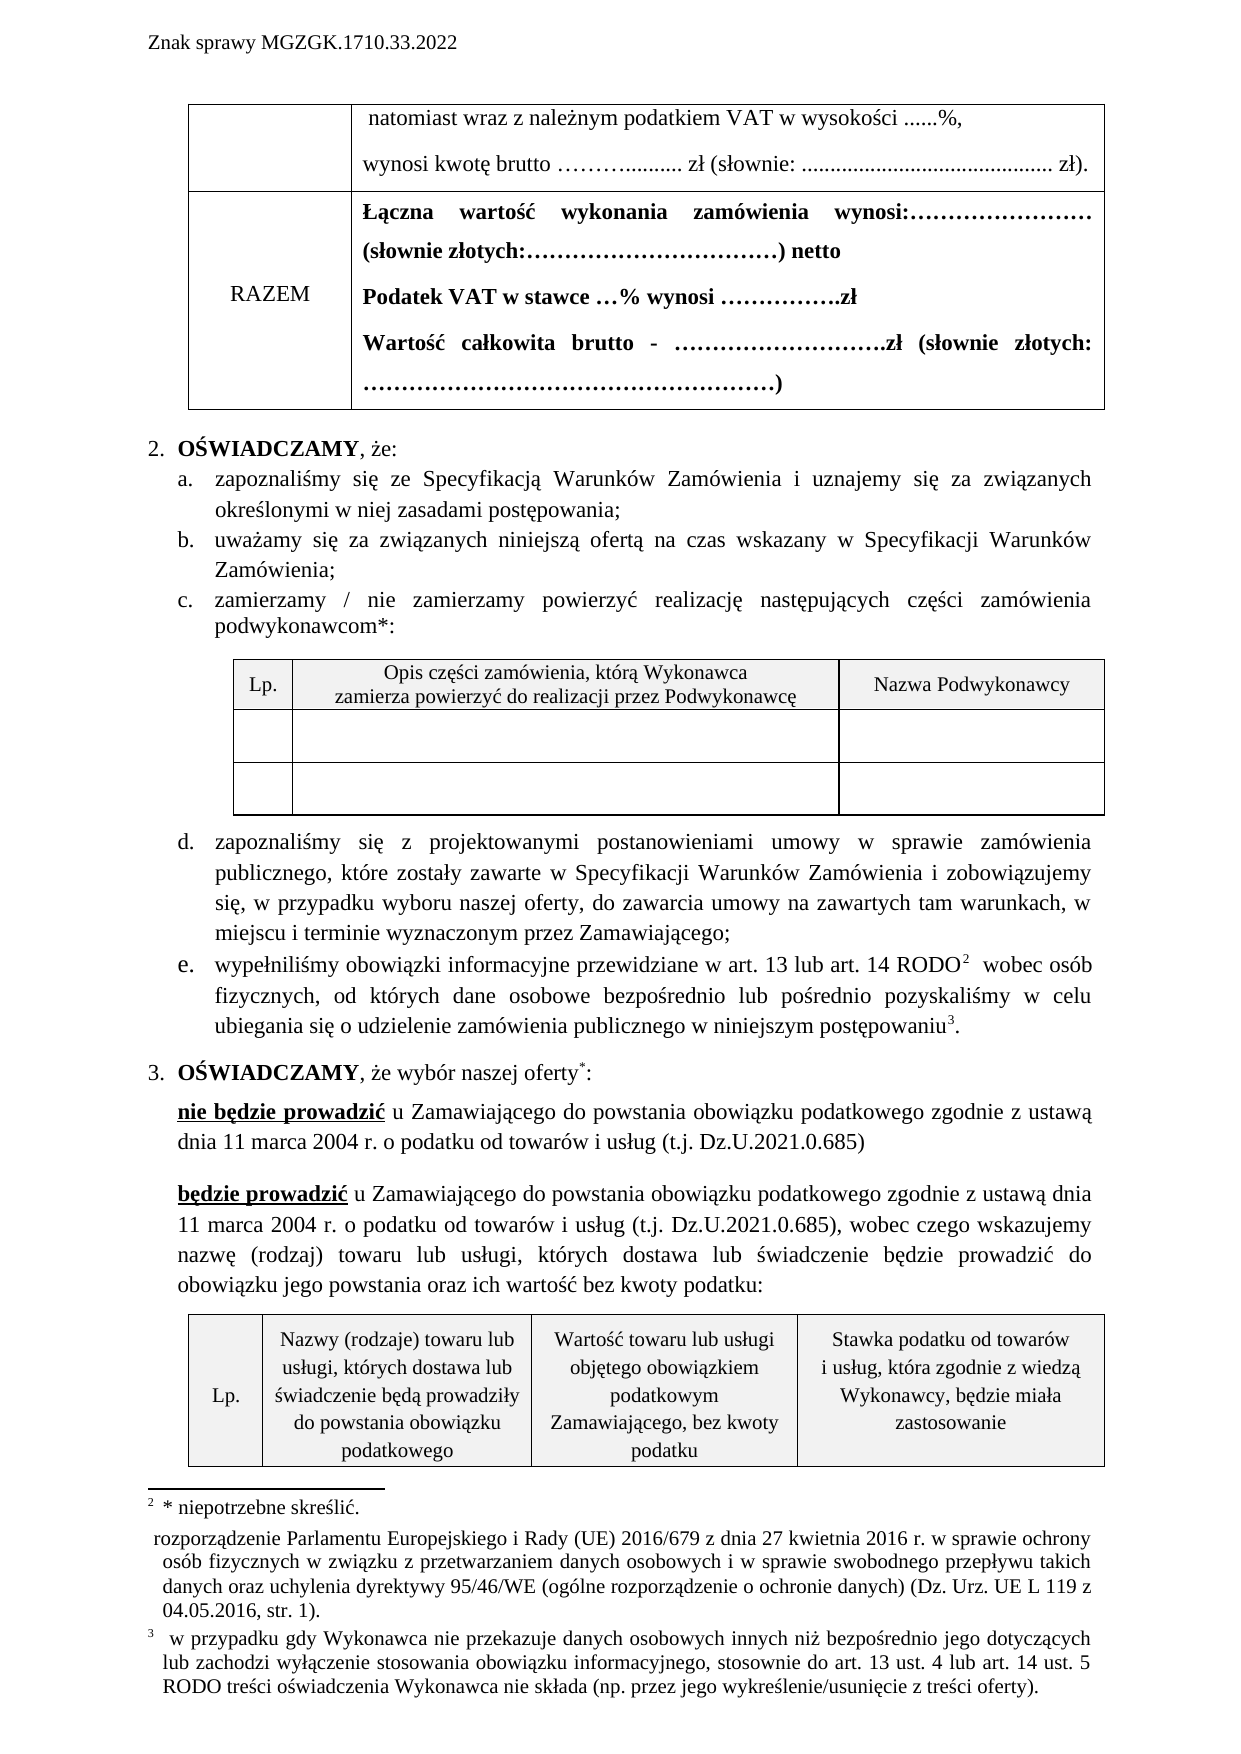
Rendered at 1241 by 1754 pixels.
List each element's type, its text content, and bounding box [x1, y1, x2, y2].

table_header Nazwa Podwykonawcy [840, 660, 1104, 708]
table_cell [234, 763, 292, 814]
table_header Lp. [234, 660, 292, 708]
table_header Opis części zamówienia, którą Wykonawca zamierza powierzyć do realizacji przez Podwykonawcę [293, 660, 838, 708]
table_header Wartość towaru lub usługi objętego obowiązkiem podatkowym Zamawiającego, bez kwoty podatku [532, 1315, 797, 1466]
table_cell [352, 105, 1104, 191]
list nie będzie prowadzić u Zamawiającego do powstania obowiązku podatkowego zgodnie z ustawą dnia 11 marca 2004 r. o podatku od towarów i usług (t.j. Dz.U.2021.0.685) [177, 1098, 1093, 1155]
list uważamy się za związanych niniejszą ofertą na czas wskazany w Specyfikacji Warunków Zamówienia; [177, 526, 1093, 582]
list wypełniliśmy obowiązki informacyjne przewidziane w art. 13 lub art. 14 RODO wobec osób fizycznych, od których dane osobowe bezpośrednio lub pośrednio pozyskaliśmy w celu ubiegania się o udzielenie zamówienia publicznego w niniejszym postępowaniu. [177, 949, 1093, 1038]
list OŚWIADCZAMY, że wybór naszej oferty*: [148, 1059, 1093, 1085]
table_cell [293, 763, 838, 814]
table_header Stawka podatku od towarów i usług, która zgodnie z wiedzą Wykonawcy, będzie miała zastosowanie [798, 1315, 1104, 1466]
table_cell [293, 710, 838, 761]
table_cell [840, 710, 1104, 761]
table_cell 2 [189, 105, 351, 191]
table_header Nazwy (rodzaje) towaru lub usługi, których dostawa lub świadczenie będą prowadziły do powstania obowiązku podatkowego [263, 1315, 531, 1466]
list zapoznaliśmy się z projektowanymi postanowieniami umowy w sprawie zamówienia publicznego, które zostały zawarte w Specyfikacji Warunków Zamówienia i zobowiązujemy się, w przypadku wyboru naszej oferty, do zawarcia umowy na zawartych tam warunkach, w miejscu i terminie wyznaczonym przez Zamawiającego; [177, 828, 1093, 945]
table_header Lp. [189, 1315, 262, 1466]
list zamierzamy / nie zamierzamy powierzyć realizację następujących części zamówienia podwykonawcom*: [177, 586, 1093, 639]
table_cell RAZEM [189, 192, 351, 409]
table_cell [840, 763, 1104, 814]
table_cell Łączna wartość wykonania zamówienia wynosi:……………………(słownie złotych:……………………………) netto Podatek VAT w stawce …% wynosi …………….zł Wartość całkowita brutto - ……………………….zł (słownie złotych:………………………………………………) [352, 192, 1104, 409]
list zapoznaliśmy się ze Specyfikacją Warunków Zamówienia i uznajemy się za związanych określonymi w niej zasadami postępowania; [177, 465, 1093, 522]
list będzie prowadzić u Zamawiającego do powstania obowiązku podatkowego zgodnie z ustawą dnia 11 marca 2004 r. o podatku od towarów i usług (t.j. Dz.U.2021.0.685), wobec czego wskazujemy nazwę (rodzaj) towaru lub usługi, których dostawa lub świadczenie będzie prowadzić do obowiązku jego powstania oraz ich wartość bez kwoty podatku: [177, 1181, 1093, 1297]
list OŚWIADCZAMY, że: [148, 435, 1093, 462]
table_cell [234, 710, 292, 761]
